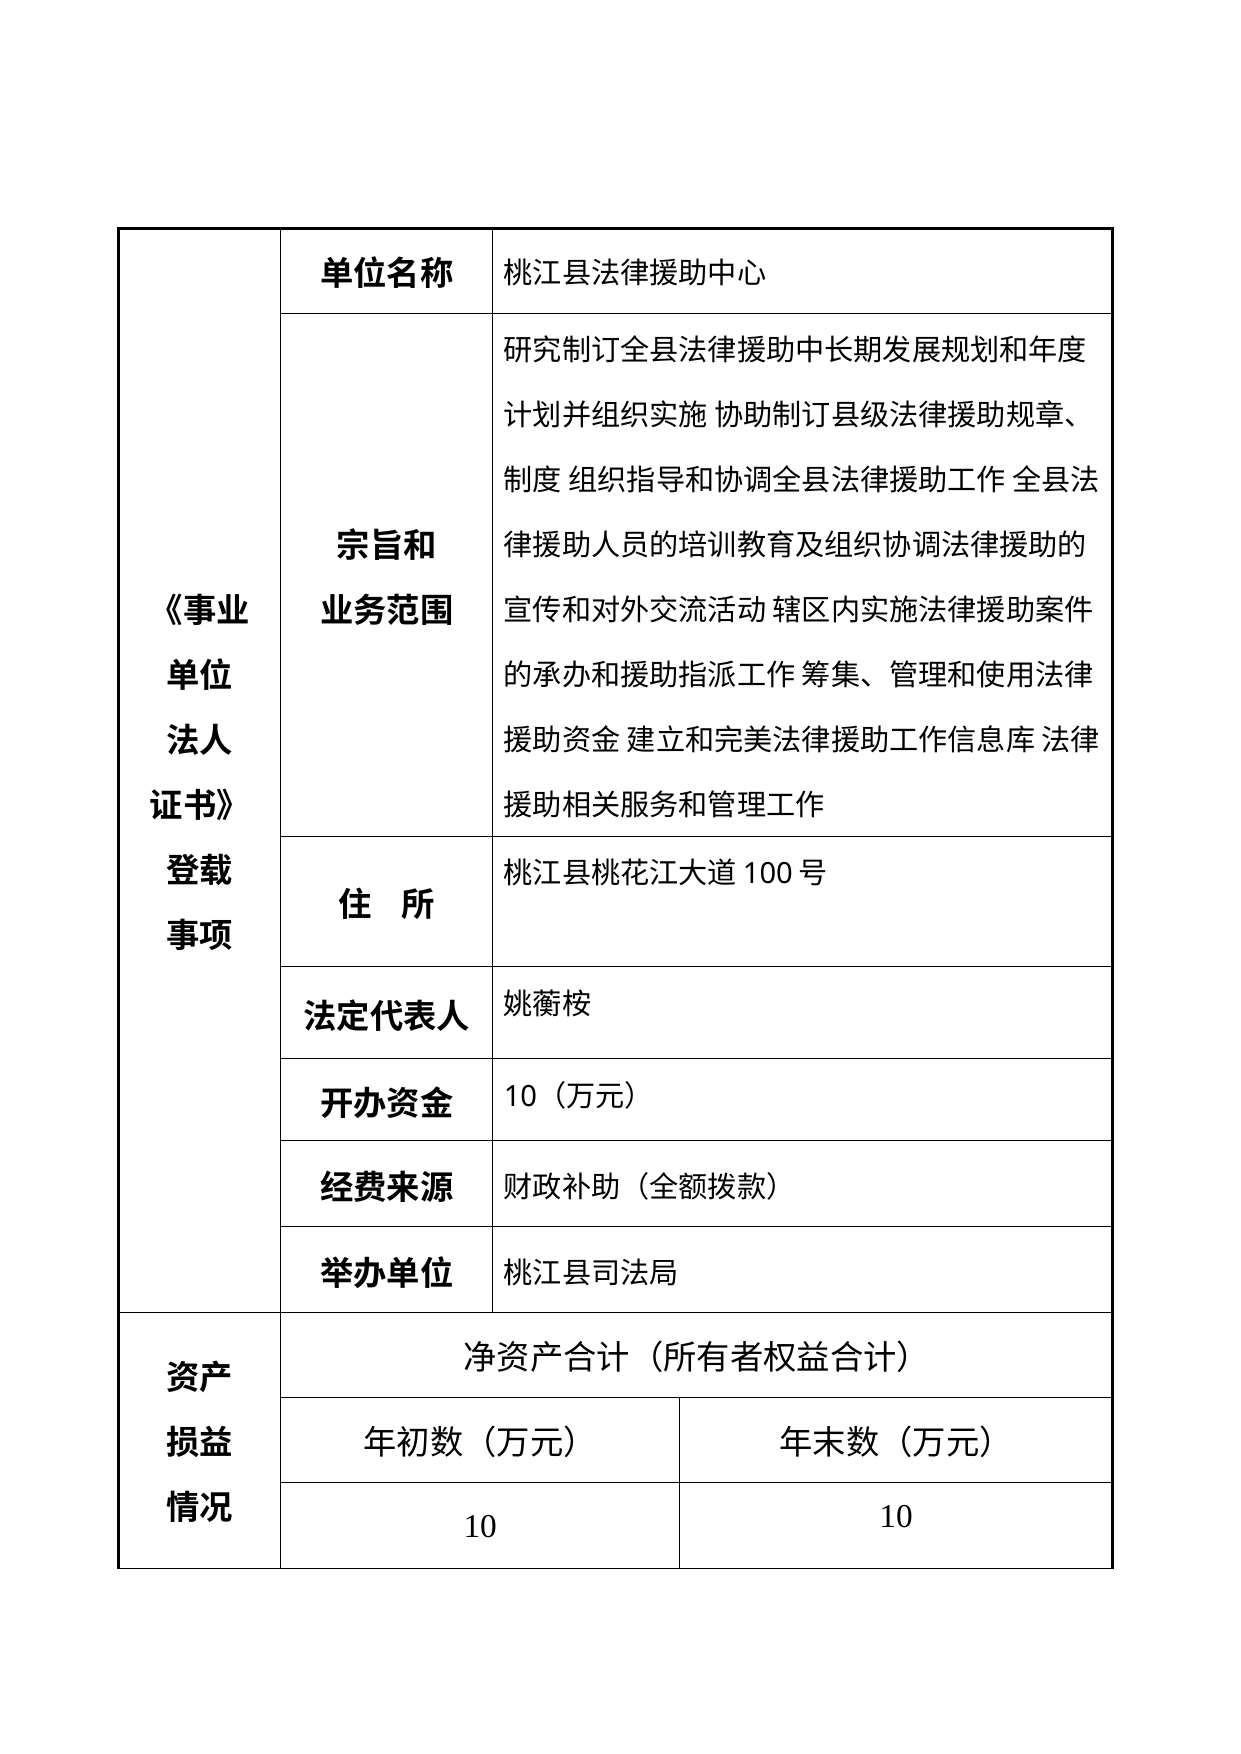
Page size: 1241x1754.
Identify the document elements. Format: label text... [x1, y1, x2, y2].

table_cell 开办资金 [281, 1059, 492, 1140]
table_cell 经费来源 [281, 1141, 492, 1226]
table_cell 桃江县桃花江大道100号 [493, 837, 1111, 966]
table_cell 净资产合计（所有者权益合计） [281, 1313, 1111, 1397]
table_cell 住 所 [281, 837, 492, 966]
table_cell 研究制订全县法律援助中长期发展规划和年度计划并组织实施 协助制订县级法律援助规章、制度 组织指导和协调全县法律援助工作 全县法律援助人员的培训教育及组织协调法律援助的宣传和对外交流活动 辖区内实施法律援助案件的承办和援助指派工作 筹集、管理和使用法律援助资金 建立和完美法律援助工作信息库 法律援助相关服务和管理工作 [493, 314, 1111, 836]
table_cell 宗旨和 业务范围 [281, 314, 492, 836]
table_cell 10 [680, 1483, 1111, 1567]
table_cell 桃江县司法局 [493, 1227, 1111, 1312]
table_header 单位名称 [281, 230, 492, 312]
table_cell 法定代表人 [281, 967, 492, 1058]
table_cell 10 [281, 1483, 679, 1567]
table_header 《事业 单位 法人 证书》 登载 事项 [120, 230, 280, 1312]
table_cell 资产 损益 情况 [120, 1313, 280, 1567]
table_cell 10（万元） [493, 1059, 1111, 1140]
table_cell 举办单位 [281, 1227, 492, 1312]
table_header 桃江县法律援助中心 [493, 230, 1111, 312]
table_cell 年末数（万元） [680, 1398, 1111, 1482]
table_cell 财政补助（全额拨款） [493, 1141, 1111, 1226]
table_cell 年初数（万元） [281, 1398, 679, 1482]
table_cell 姚蘅桉 [493, 967, 1111, 1058]
